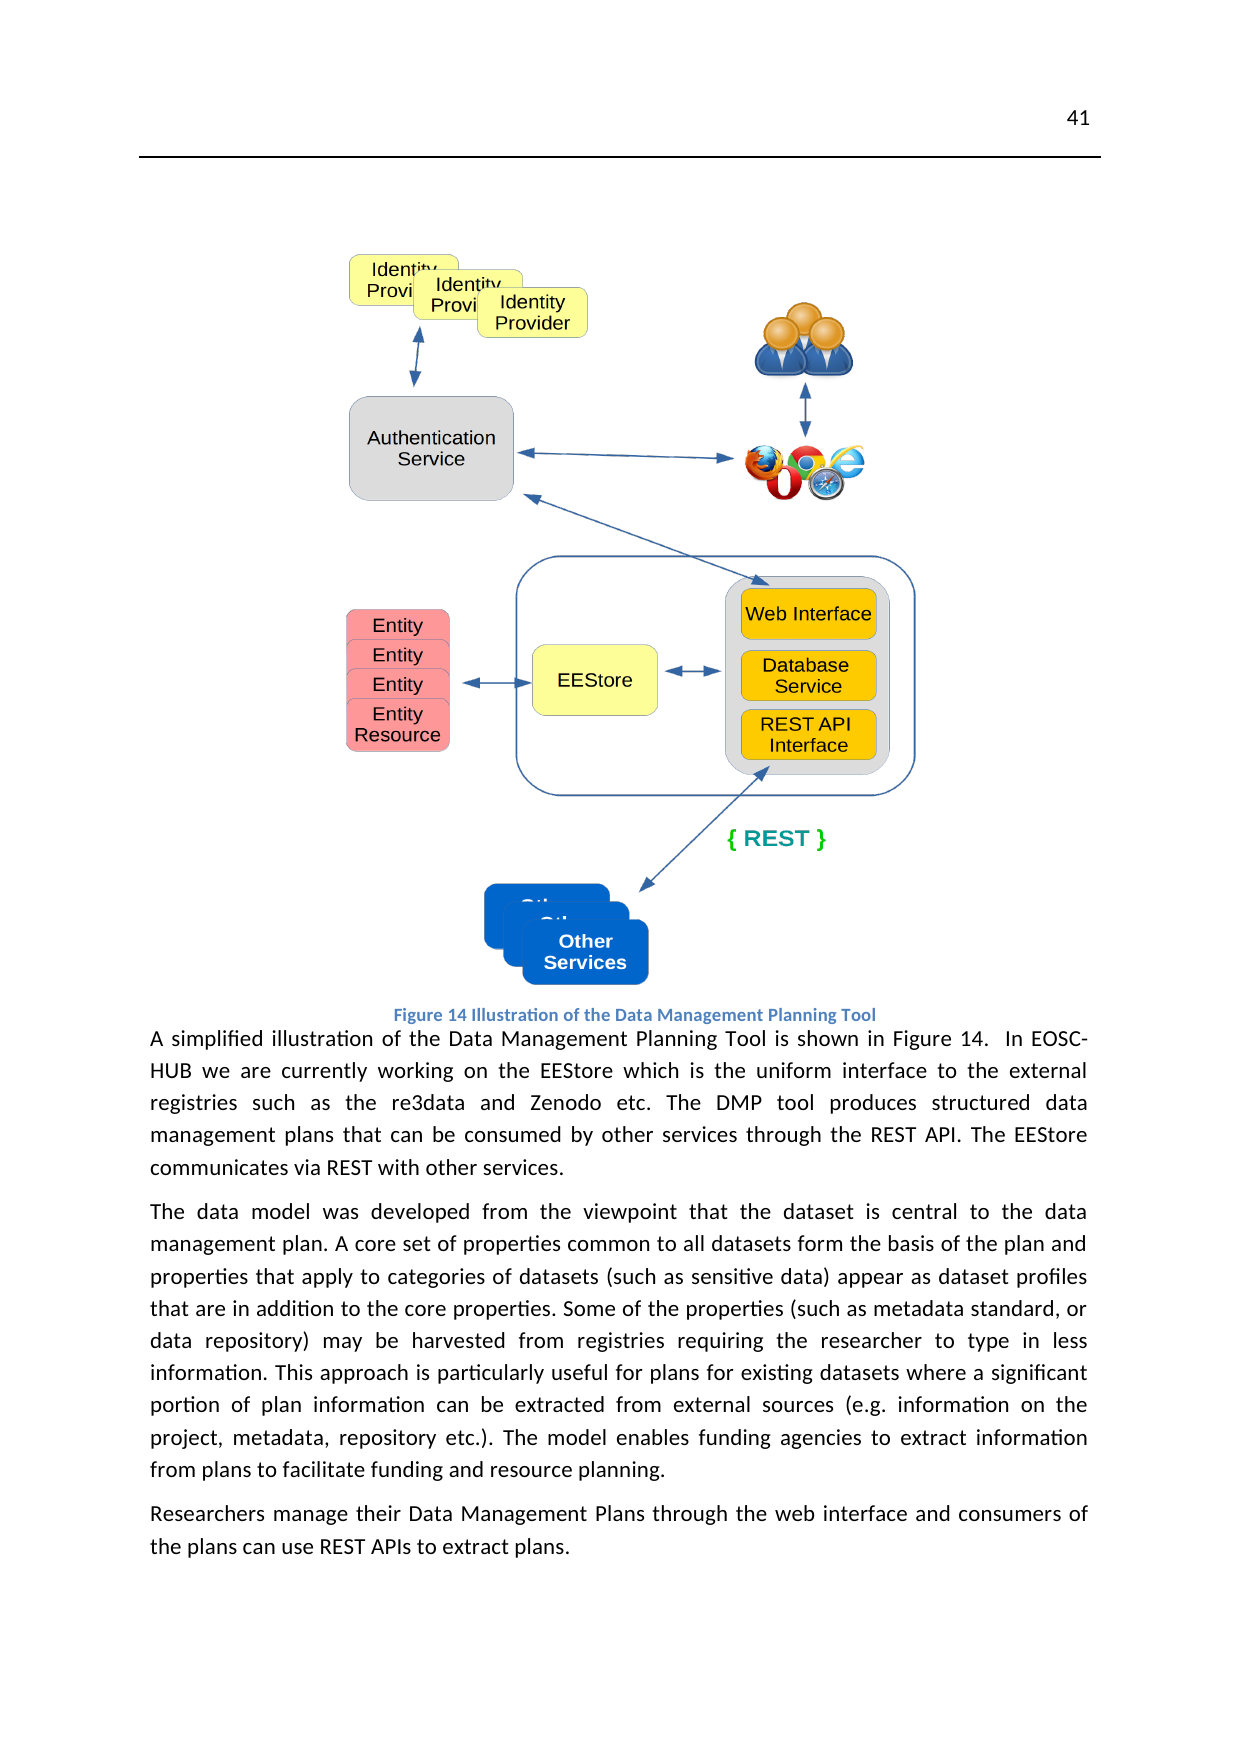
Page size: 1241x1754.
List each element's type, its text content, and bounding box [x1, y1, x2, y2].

text Researchers manage their Data Management Plans through the web interface and consumers of the plans can use REST APIs to extract plans. [150, 1499, 1090, 1560]
picture [330, 245, 940, 994]
text The data model was developed from the viewpoint that the dataset is central to the data management plan. A core set of properties common to all datasets form the basis of the plan and properties that apply to categories of datasets (such as sensitive data) appear as dataset profiles that are in addition to the core properties. Some of the properties (such as metadata standard, or data repository) may be harvested from registries requiring the researcher to type in less information. This approach is particularly useful for plans for existing datasets where a significant portion of plan information can be extracted from external sources (e.g. information on the project, metadata, repository etc.). The model enables funding agencies to extract information from plans to facilitate funding and resource planning. [150, 1197, 1090, 1483]
